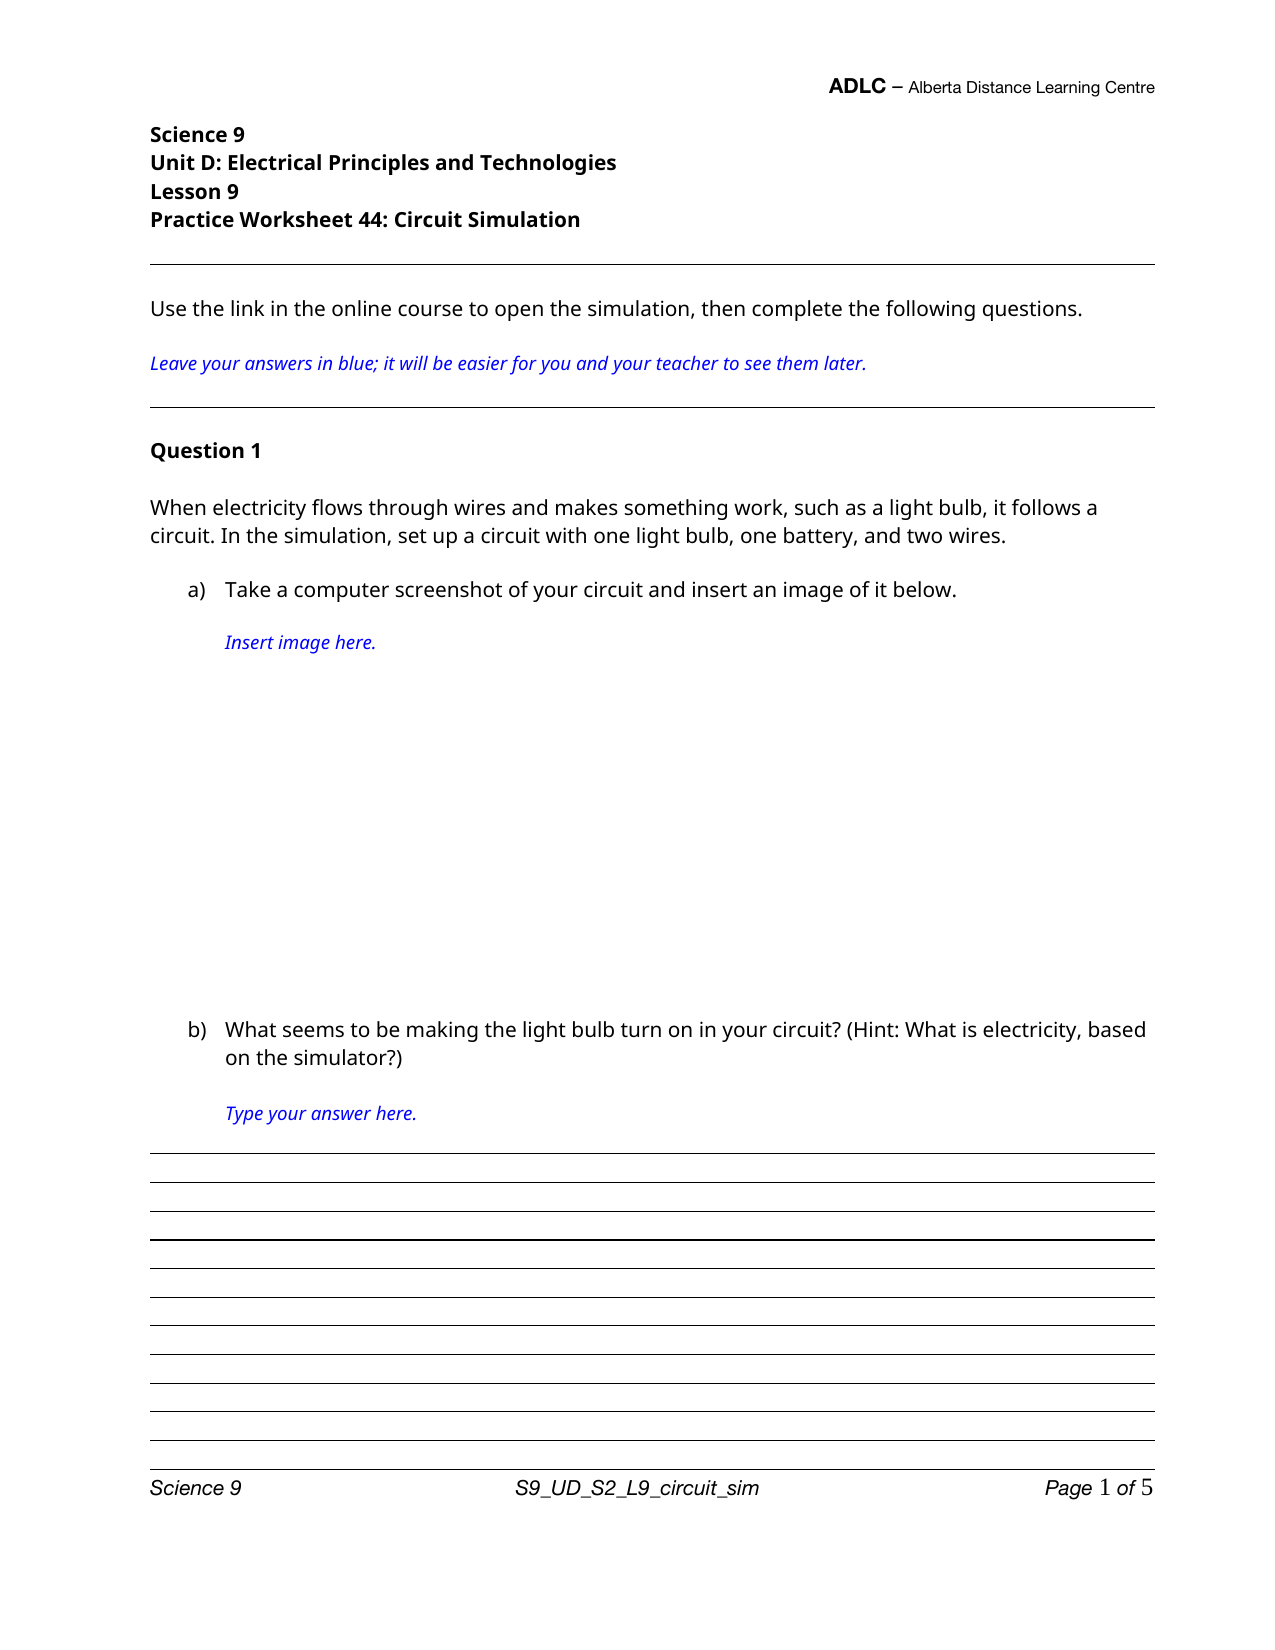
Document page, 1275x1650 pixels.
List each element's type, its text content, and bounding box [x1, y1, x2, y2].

text When electricity flows through wires and makes something work, such as a light bulb, it follows a circuit. In the simulation, set up a circuit with one light bulb, one battery, and two wires. [150, 493, 1155, 550]
text Science 9 [150, 120, 1155, 148]
text Practice Worksheet 44: Circuit Simulation [150, 205, 1155, 234]
list Take a computer screenshot of your circuit and insert an image of it below. [187, 575, 1155, 604]
text Question 1 [150, 436, 1155, 464]
text Leave your answers in blue; it will be easier for you and your teacher to see them later. [150, 351, 1155, 376]
text Lesson 9 [150, 177, 1155, 205]
text Insert image here. [150, 629, 1155, 655]
list What seems to be making the light bulb turn on in your circuit? (Hint: What is electricity, based on the simulator?) [187, 1015, 1155, 1072]
text Type your answer here. [150, 1100, 1155, 1126]
text Unit D: Electrical Principles and Technologies [150, 148, 1155, 177]
text Use the link in the online course to open the simulation, then complete the following questions. [150, 294, 1155, 322]
